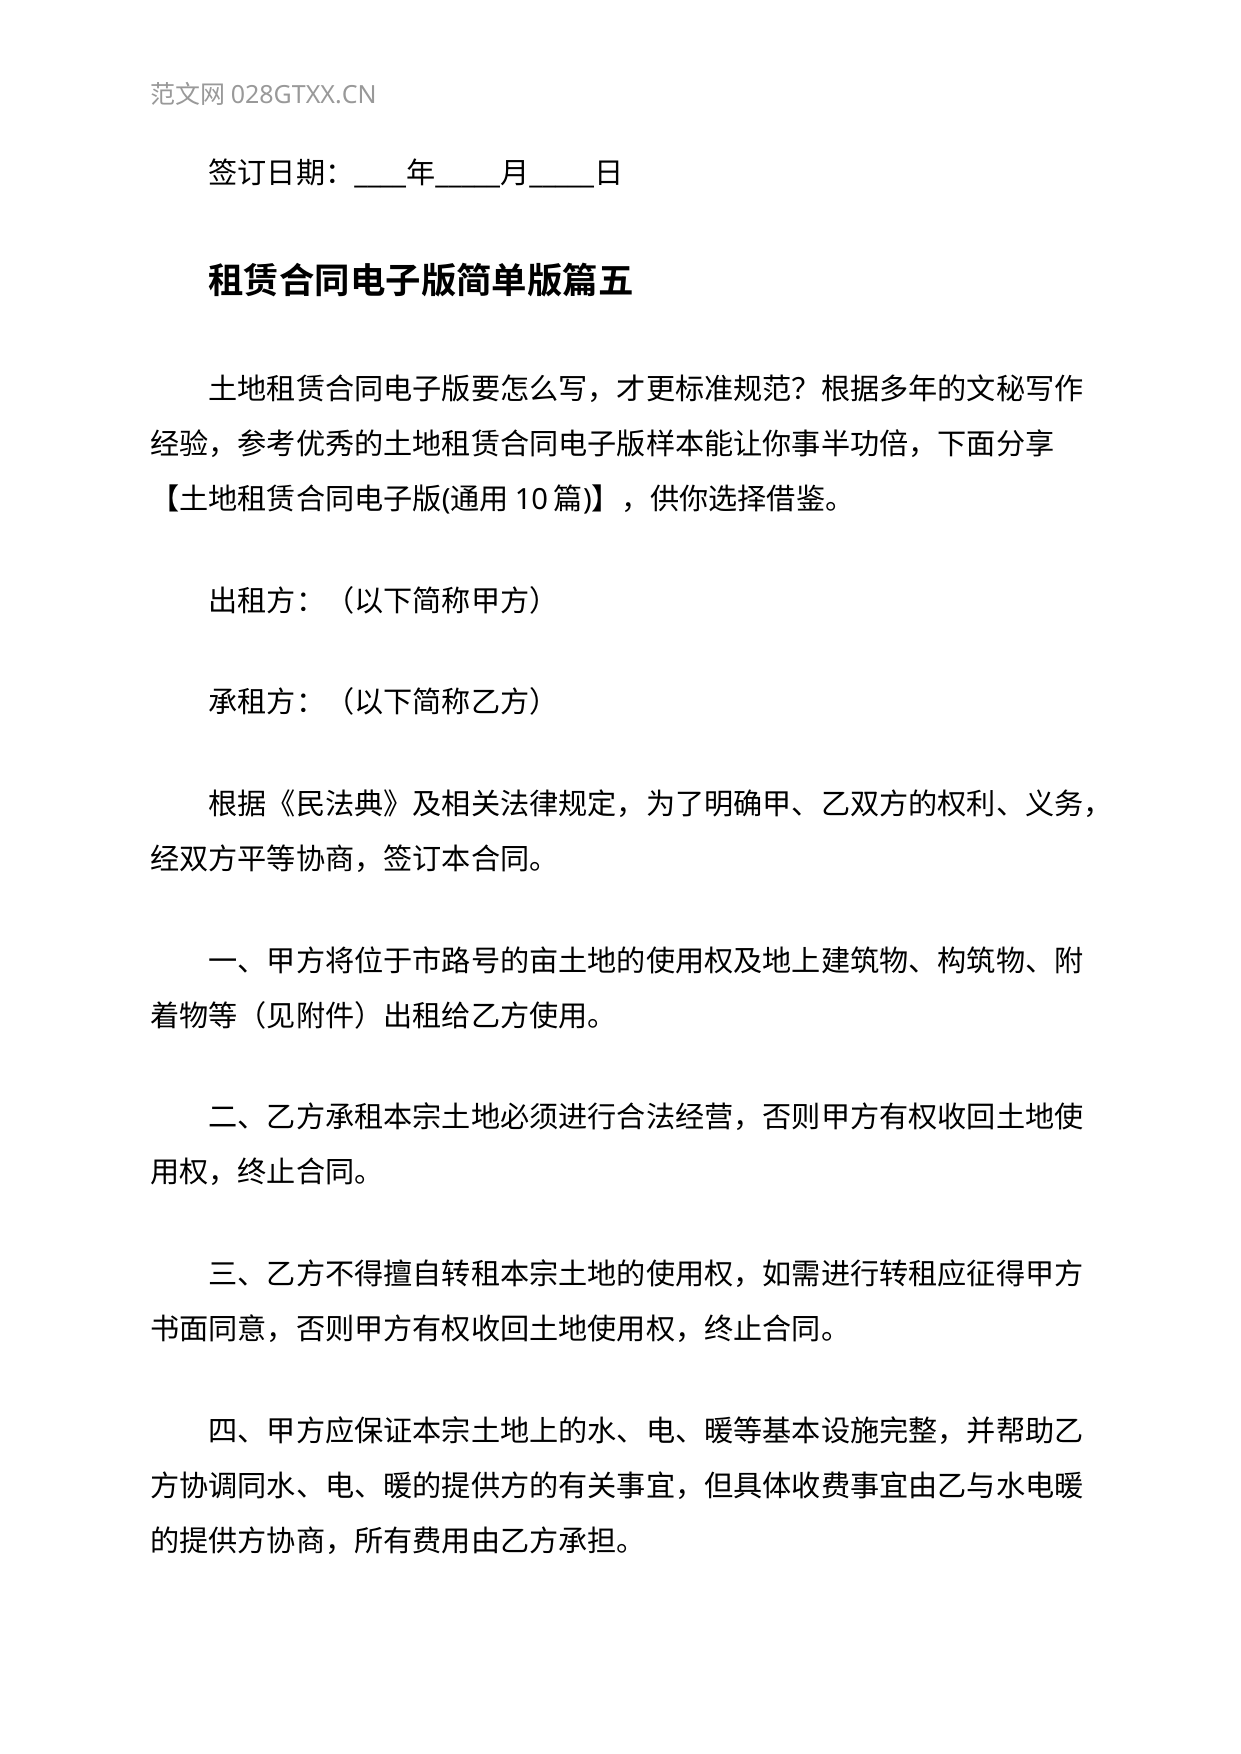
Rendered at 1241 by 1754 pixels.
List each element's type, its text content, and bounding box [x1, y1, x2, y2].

text 租赁合同电子版简单版篇五 [150, 252, 1090, 303]
text 出租方：（以下简称甲方） [150, 577, 1090, 619]
text 四、甲方应保证本宗土地上的水、电、暖等基本设施完整，并帮助乙方协调同水、电、暖的提供方的有关事宜，但具体收费事宜由乙与水电暖的提供方协商，所有费用由乙方承担。 [150, 1407, 1090, 1559]
text 承租方：（以下简称乙方） [150, 679, 1090, 721]
text 二、乙方承租本宗土地必须进行合法经营，否则甲方有权收回土地使用权，终止合同。 [150, 1094, 1090, 1191]
text 三、乙方不得擅自转租本宗土地的使用权，如需进行转租应征得甲方书面同意，否则甲方有权收回土地使用权，终止合同。 [150, 1251, 1090, 1348]
text 根据《民法典》及相关法律规定，为了明确甲、乙双方的权利、义务，经双方平等协商，签订本合同。 [150, 781, 1090, 878]
text 土地租赁合同电子版要怎么写，才更标准规范？根据多年的文秘写作经验，参考优秀的土地租赁合同电子版样本能让你事半功倍，下面分享【土地租赁合同电子版(通用10篇)】，供你选择借鉴。 [150, 365, 1090, 518]
text 一、甲方将位于市路号的亩土地的使用权及地上建筑物、构筑物、附着物等（见附件）出租给乙方使用。 [150, 937, 1090, 1034]
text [150, 150, 1090, 192]
